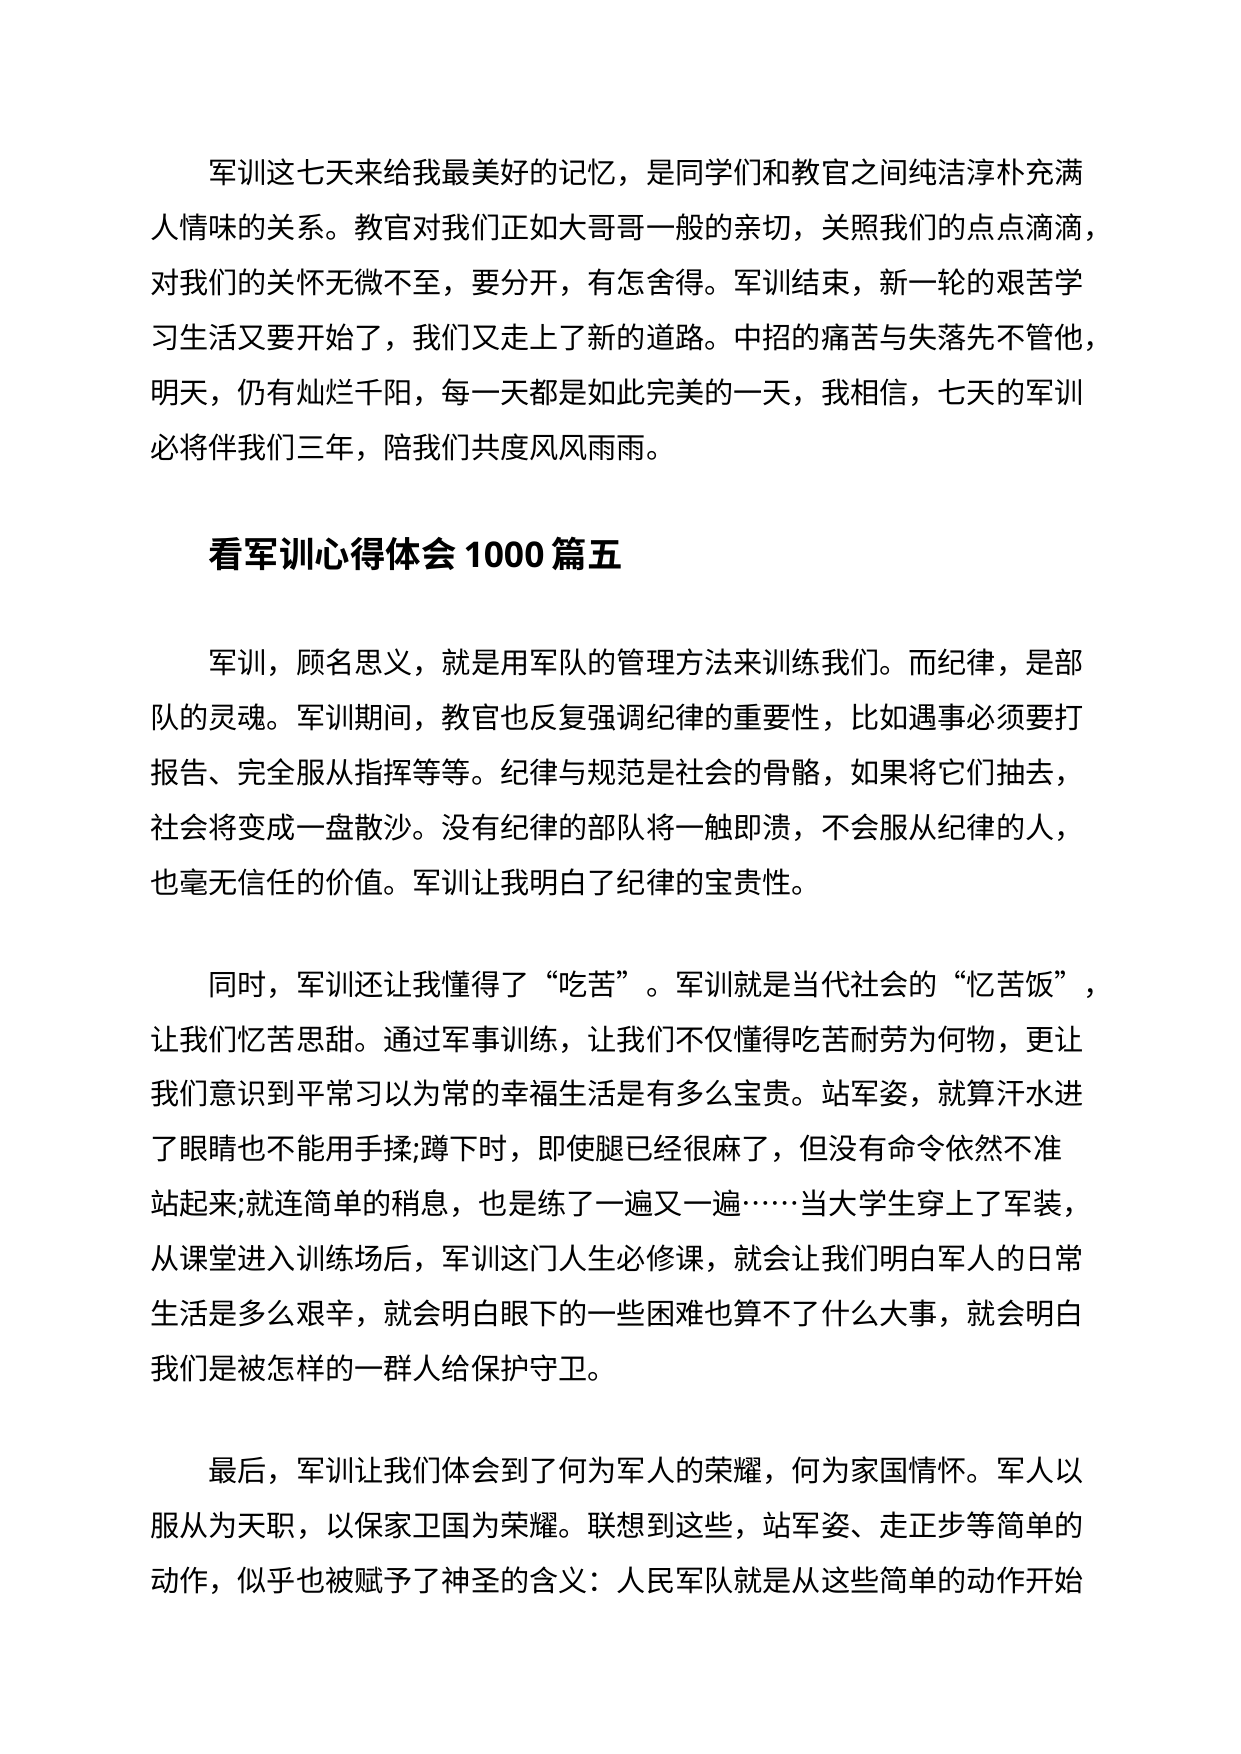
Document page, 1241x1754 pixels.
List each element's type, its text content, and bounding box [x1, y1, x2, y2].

text 同时，军训还让我懂得了“吃苦”。军训就是当代社会的“忆苦饭”，让我们忆苦思甜。通过军事训练，让我们不仅懂得吃苦耐劳为何物，更让我们意识到平常习以为常的幸福生活是有多么宝贵。站军姿，就算汗水进了眼睛也不能用手揉;蹲下时，即使腿已经很麻了，但没有命令依然不准站起来;就连简单的稍息，也是练了一遍又一遍……当大学生穿上了军装，从课堂进入训练场后，军训这门人生必修课，就会让我们明白军人的日常生活是多么艰辛，就会明白眼下的一些困难也算不了什么大事，就会明白我们是被怎样的一群人给保护守卫。 [150, 961, 1090, 1388]
text 军训这七天来给我最美好的记忆，是同学们和教官之间纯洁淳朴充满人情味的关系。教官对我们正如大哥哥一般的亲切，关照我们的点点滴滴，对我们的关怀无微不至，要分开，有怎舍得。军训结束，新一轮的艰苦学习生活又要开始了，我们又走上了新的道路。中招的痛苦与失落先不管他，明天，仍有灿烂千阳，每一天都是如此完美的一天，我相信，七天的军训必将伴我们三年，陪我们共度风风雨雨。 [150, 150, 1090, 467]
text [150, 1447, 1090, 1599]
text 军训，顾名思义，就是用军队的管理方法来训练我们。而纪律，是部队的灵魂。军训期间，教官也反复强调纪律的重要性，比如遇事必须要打报告、完全服从指挥等等。纪律与规范是社会的骨骼，如果将它们抽去，社会将变成一盘散沙。没有纪律的部队将一触即溃，不会服从纪律的人，也毫无信任的价值。军训让我明白了纪律的宝贵性。 [150, 640, 1090, 902]
text 看军训心得体会1000篇五 [150, 526, 1090, 578]
